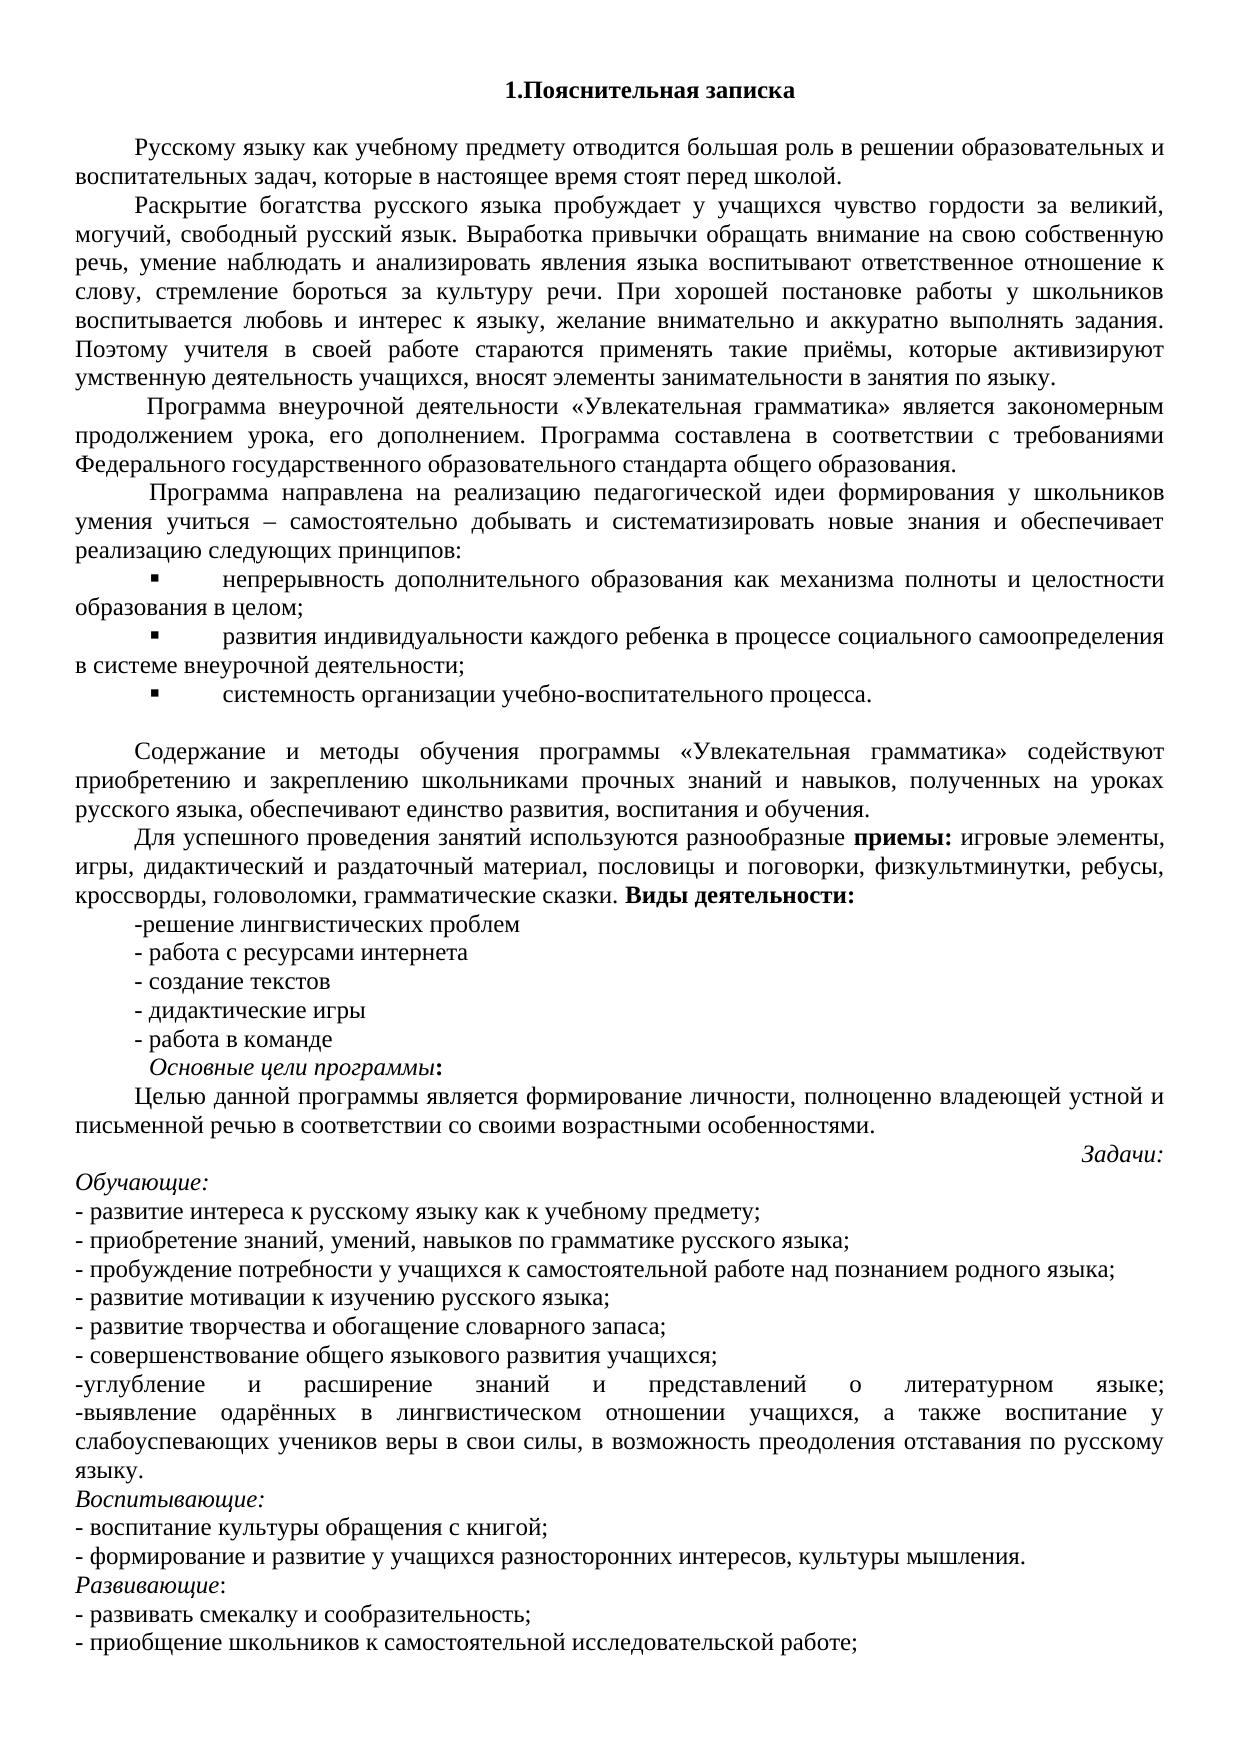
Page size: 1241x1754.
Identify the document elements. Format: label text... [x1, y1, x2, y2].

text - работа в команде [75, 1024, 1165, 1052]
text Основные цели программы: [75, 1052, 1165, 1081]
text Программа внеурочной деятельности «Увлекательная грамматика» является закономерным продолжением урока, его дополнением. Программа составлена в соответствии с требованиями Федерального государственного образовательного стандарта общего образования. [75, 391, 1165, 477]
text Программа направлена на реализацию педагогической идеи формирования у школьников умения учиться – самостоятельно добывать и систематизировать новые знания и обеспечивает реализацию следующих принципов: [75, 477, 1165, 564]
text Целью данной программы является формирование личности, полноценно владеющей устной и письменной речью в соответствии со своими возрастными особенностями. [75, 1081, 1165, 1139]
text - создание текстов [75, 966, 1165, 995]
list развития индивидуальности каждого ребенка в процессе социального самоопределения в системе внеурочной деятельности; [75, 621, 1165, 679]
text - развитие творчества и обогащение словарного запаса; [75, 1311, 1165, 1340]
text Воспитывающие: [75, 1484, 1165, 1512]
text - приобщение школьников к самостоятельной исследовательской работе; [75, 1627, 1165, 1656]
list системность организации учебно-воспитательного процесса. [75, 679, 1165, 707]
text - развивать смекалку и сообразительность; [75, 1599, 1165, 1627]
text Раскрытие богатства русского языка пробуждает у учащихся чувство гордости за великий, могучий, свободный русский язык. Выработка привычки обращать внимание на свою собственную речь, умение наблюдать и анализировать явления языка воспитывают ответственное отношение к слову, стремление бороться за культуру речи. При хорошей постановке работы у школьников воспитывается любовь и интерес к языку, желание внимательно и аккуратно выполнять задания. Поэтому учителя в своей работе стараются применять такие приёмы, которые активизируют умственную деятельность учащихся, вносят элементы занимательности в занятия по языку. [75, 190, 1165, 391]
text 1.Пояснительная записка [75, 75, 1165, 104]
text - развитие мотивации к изучению русского языка; [75, 1282, 1165, 1311]
text Содержание и методы обучения программы «Увлекательная грамматика» содействуют приобретению и закреплению школьниками прочных знаний и навыков, полученных на уроках русского языка, обеспечивают единство развития, воспитания и обучения. [75, 736, 1165, 822]
text -решение лингвистических проблем [75, 909, 1165, 937]
text Русскому языку как учебному предмету отводится большая роль в решении образовательных и воспитательных задач, которые в настоящее время стоят перед школой. [75, 132, 1165, 190]
text Задачи: Обучающие: [75, 1139, 1165, 1196]
text Для успешного проведения занятий используются разнообразные приемы: игровые элементы, игры, дидактический и раздаточный материал, пословицы и поговорки, физкультминутки, ребусы, кроссворды, головоломки, грамматические сказки. Виды деятельности: [75, 822, 1165, 909]
list непрерывность дополнительного образования как механизма полноты и целостности образования в целом; [75, 564, 1165, 621]
text - приобретение знаний, умений, навыков по грамматике русского языка; [75, 1225, 1165, 1254]
text - воспитание культуры обращения с книгой; [75, 1512, 1165, 1541]
text Развивающие: [75, 1570, 1165, 1599]
text - формирование и развитие у учащихся разносторонних интересов, культуры мышления. [75, 1541, 1165, 1570]
text - работа с ресурсами интернета [75, 937, 1165, 966]
text - развитие интереса к русскому языку как к учебному предмету; [75, 1196, 1165, 1225]
text - совершенствование общего языкового развития учащихся; [75, 1340, 1165, 1369]
text - дидактические игры [75, 995, 1165, 1024]
text - пробуждение потребности у учащихся к самостоятельной работе над познанием родного языка; [75, 1254, 1165, 1282]
text -углубление и расширение знаний и представлений о литературном языке; -выявление одарённых в лингвистическом отношении учащихся, а также воспитание у слабоуспевающих учеников веры в свои силы, в возможность преодоления отставания по русскому языку. [75, 1369, 1165, 1484]
